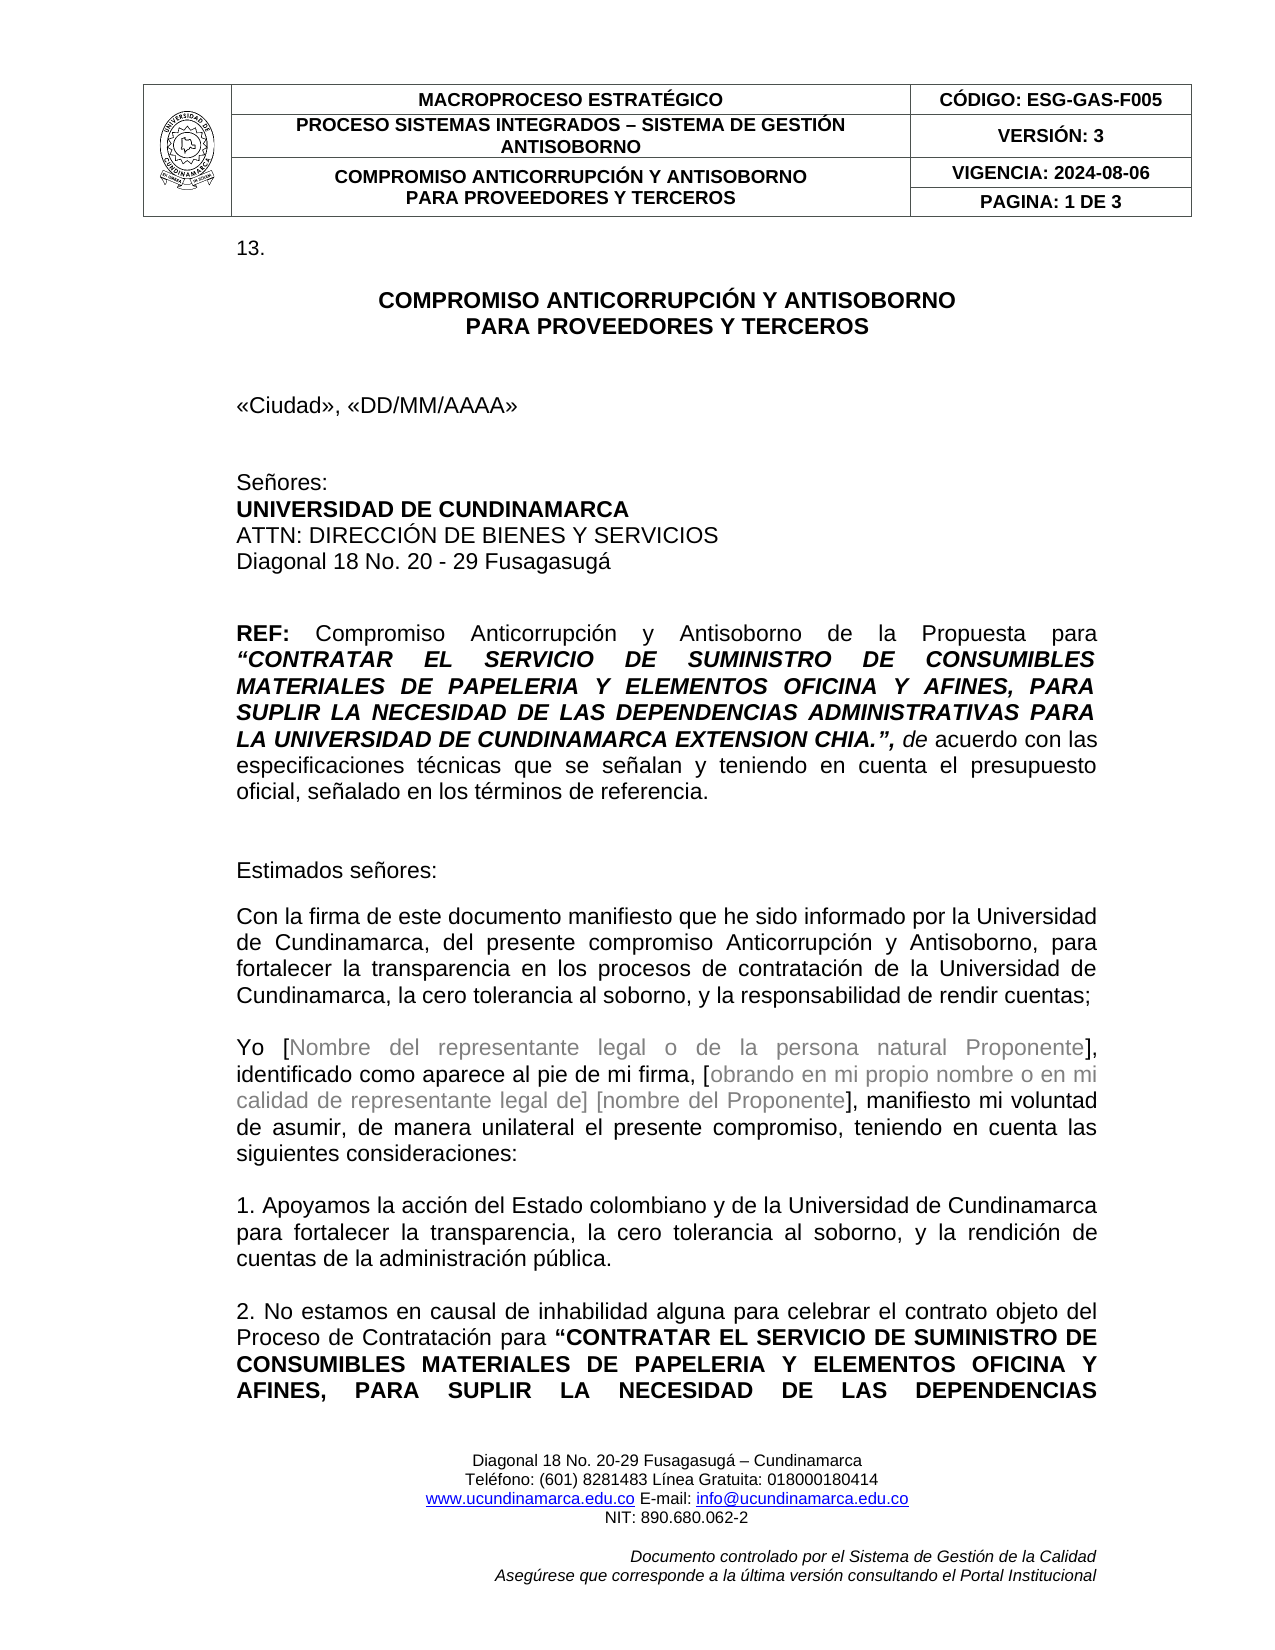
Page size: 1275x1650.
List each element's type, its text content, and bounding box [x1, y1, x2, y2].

text 13. [236, 236, 1098, 260]
text COMPROMISO ANTICORRUPCIÓN Y ANTISOBORNO [236, 287, 1098, 313]
text Yo [Nombre del representante legal o de la persona natural Proponente], identificado como aparece al pie de mi firma, [obrando en mi propio nombre o en mi calidad de representante legal de] [nombre del Proponente], manifiesto mi voluntad de asumir, de manera unilateral el presente compromiso, teniendo en cuenta las siguientes consideraciones: [236, 1034, 1098, 1166]
text «Ciudad», «DD/MM/AAAA» [236, 392, 1098, 418]
text PARA PROVEEDORES Y TERCEROS [236, 313, 1098, 339]
picture [159, 111, 215, 190]
text 1. Apoyamos la acción del Estado colombiano y de la Universidad de Cundinamarca para fortalecer la transparencia, la cero tolerancia al soborno, y la rendición de cuentas de la administración pública. [236, 1192, 1098, 1272]
text Señores: [236, 469, 1098, 496]
text UNIVERSIDAD DE CUNDINAMARCA [236, 496, 1098, 522]
text Con la firma de este documento manifiesto que he sido informado por la Universidad de Cundinamarca, del presente compromiso Anticorrupción y Antisoborno, para fortalecer la transparencia en los procesos de contratación de la Universidad de Cundinamarca, la cero tolerancia al soborno, y la responsabilidad de rendir cuentas; [236, 903, 1098, 1008]
text ATTN: DIRECCIÓN DE BIENES Y SERVICIOS [236, 522, 1098, 548]
text Estimados señores: [236, 857, 1098, 883]
text Diagonal 18 No. 20 - 29 Fusagasugá [236, 548, 1098, 574]
text REF: Compromiso Anticorrupción y Antisoborno de la Propuesta para “CONTRATAR EL SERVICIO DE SUMINISTRO DE CONSUMIBLES MATERIALES DE PAPELERIA Y ELEMENTOS OFICINA Y AFINES, PARA SUPLIR LA NECESIDAD DE LAS DEPENDENCIAS ADMINISTRATIVAS PARA LA UNIVERSIDAD DE CUNDINAMARCA EXTENSION CHIA.”, de acuerdo con las especificaciones técnicas que se señalan y teniendo en cuenta el presupuesto oficial, señalado en los términos de referencia. [236, 620, 1098, 804]
